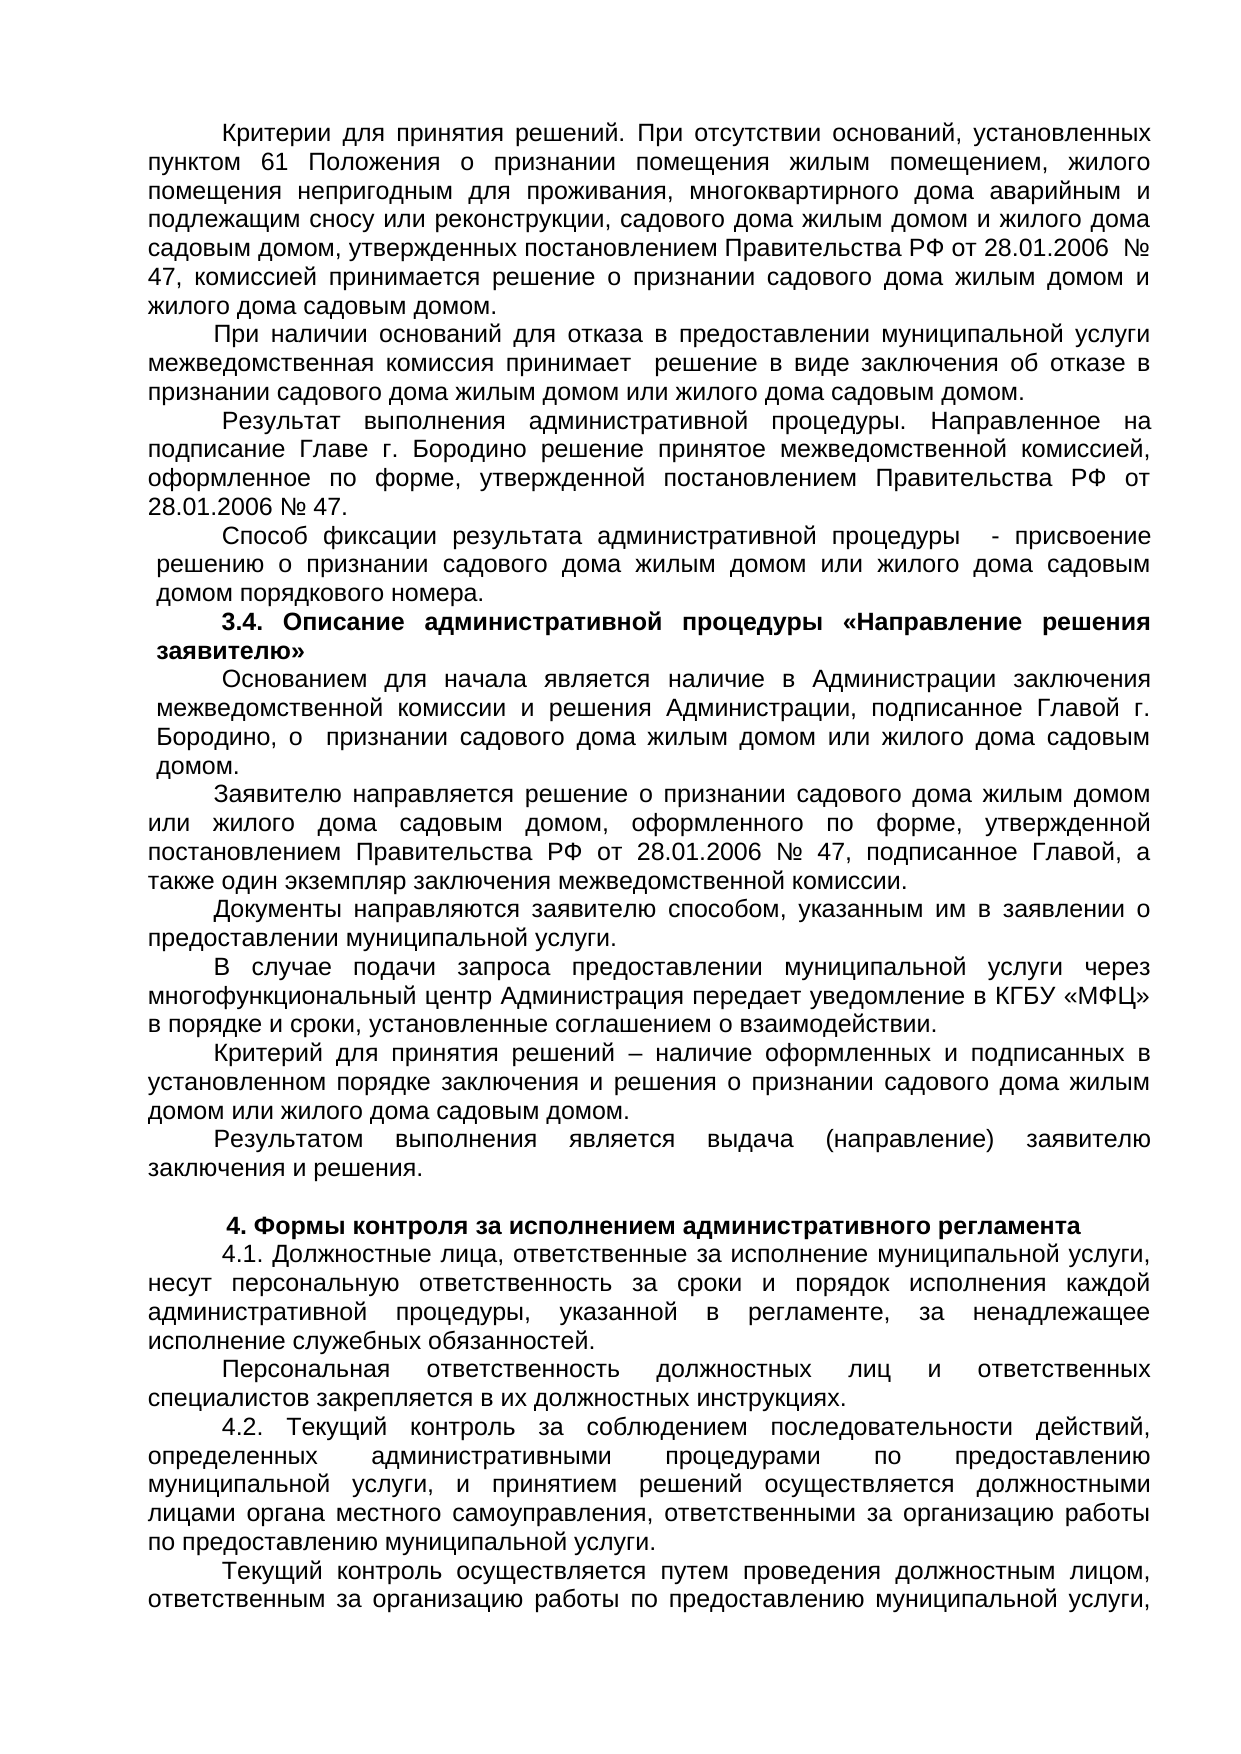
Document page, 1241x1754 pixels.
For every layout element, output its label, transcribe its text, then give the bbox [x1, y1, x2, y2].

text 3.4. Описание административной процедуры «Направление решения заявителю» [156, 607, 1152, 664]
text Результат выполнения административной процедуры. Направленное на подписание Главе г. Бородино решение принятое межведомственной комиссией, оформленное по форме, утвержденной постановлением Правительства РФ от 28.01.2006 № 47. [148, 406, 1152, 521]
text Заявителю направляется решение о признании садового дома жилым домом или жилого дома садовым домом, оформленного по форме, утвержденной постановлением Правительства РФ от 28.01.2006 № 47, подписанное Главой, а также один экземпляр заключения межведомственной комиссии. [148, 779, 1152, 894]
text Результатом выполнения является выдача (направление) заявителю заключения и решения. [148, 1124, 1152, 1182]
text 4.1. Должностные лица, ответственные за исполнение муниципальной услуги, несут персональную ответственность за сроки и порядок исполнения каждой административной процедуры, указанной в регламенте, за ненадлежащее исполнение служебных обязанностей. [148, 1239, 1152, 1354]
text 4.2. Текущий контроль за соблюдением последовательности действий, определенных административными процедурами по предоставлению муниципальной услуги, и принятием решений осуществляется должностными лицами органа местного самоуправления, ответственными за организацию работы по предоставлению муниципальной услуги. [148, 1412, 1152, 1556]
text Способ фиксации результата административной процедуры - присвоение решению о признании садового дома жилым домом или жилого дома садовым домом порядкового номера. [156, 521, 1152, 607]
text Критерий для принятия решений – наличие оформленных и подписанных в установленном порядке заключения и решения о признании садового дома жилым домом или жилого дома садовым домом. [148, 1038, 1152, 1124]
text 4. Формы контроля за исполнением административного регламента [156, 1211, 1152, 1239]
text При наличии оснований для отказа в предоставлении муниципальной услуги межведомственная комиссия принимает решение в виде заключения об отказе в признании садового дома жилым домом или жилого дома садовым домом. [148, 319, 1152, 406]
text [148, 1556, 1152, 1613]
text Документы направляются заявителю способом, указанным им в заявлении о предоставлении муниципальной услуги. [148, 894, 1152, 952]
text Основанием для начала является наличие в Администрации заключения межведомственной комиссии и решения Администрации, подписанное Главой г. Бородино, о признании садового дома жилым домом или жилого дома садовым домом. [156, 664, 1152, 779]
text Персональная ответственность должностных лиц и ответственных специалистов закрепляется в их должностных инструкциях. [148, 1354, 1152, 1412]
text Критерии для принятия решений. При отсутствии оснований, установленных пунктом 61 Положения о признании помещения жилым помещением, жилого помещения непригодным для проживания, многоквартирного дома аварийным и подлежащим сносу или реконструкции, садового дома жилым домом и жилого дома садовым домом, утвержденных постановлением Правительства РФ от 28.01.2006 № 47, комиссией принимается решение о признании садового дома жилым домом и жилого дома садовым домом. [148, 118, 1152, 319]
text В случае подачи запроса предоставлении муниципальной услуги через многофункциональный центр Администрация передает уведомление в КГБУ «МФЦ» в порядке и сроки, установленные соглашением о взаимодействии. [148, 952, 1152, 1038]
